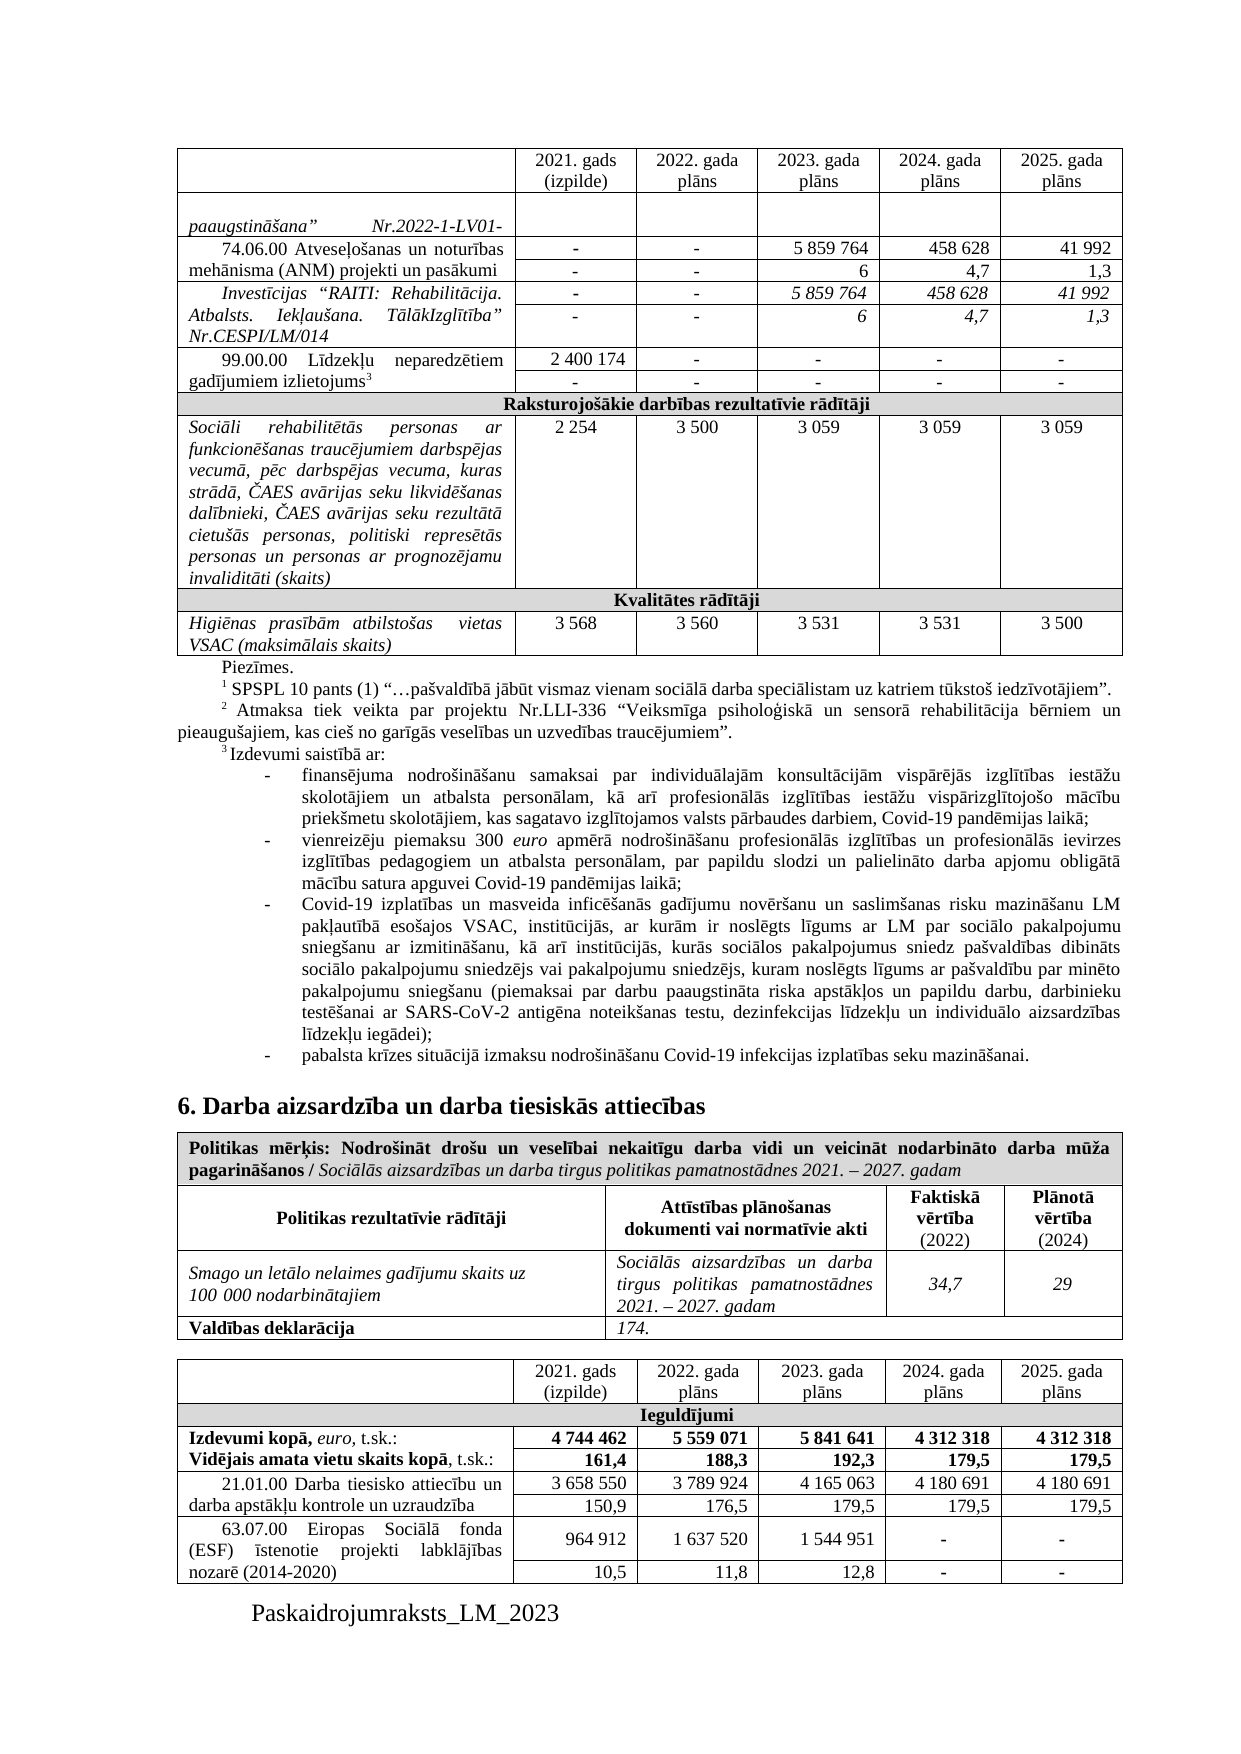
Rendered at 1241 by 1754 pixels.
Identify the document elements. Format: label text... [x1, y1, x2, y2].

table_cell 4 312 318 [1002, 1427, 1122, 1448]
table_cell 161,4 [514, 1449, 637, 1471]
table_cell 6 [758, 260, 879, 281]
table_cell 10,5 [514, 1561, 637, 1583]
table_cell 1,3 [1001, 260, 1122, 281]
table_cell - [637, 282, 757, 304]
table_cell Sociālās aizsardzības un darba tirgus politikas pamatnostādnes 2021. – 2027. gadam [606, 1251, 886, 1316]
table_cell 12,8 [759, 1561, 885, 1583]
table_cell 3 059 [758, 416, 879, 588]
table_cell 11,8 [638, 1561, 758, 1583]
table_cell 2 254 [516, 416, 636, 588]
table_cell 5 859 764 [758, 282, 879, 304]
table_cell 5 859 764 [758, 237, 879, 259]
table_cell - [516, 260, 636, 281]
table_cell - [886, 1561, 1001, 1583]
text Piezīmes. [177, 656, 1122, 678]
table_header 2021. gads (izpilde) [516, 149, 636, 192]
table_cell - [880, 348, 1000, 369]
table_cell 29 [1005, 1251, 1122, 1316]
table_cell - [1001, 193, 1122, 236]
table_cell 4 165 063 [759, 1472, 885, 1493]
table_cell Faktiskā vērtība (2022) [887, 1186, 1004, 1250]
table_cell 458 628 [880, 282, 1000, 304]
table_cell 192,3 [759, 1449, 885, 1471]
table_cell 458 628 [880, 237, 1000, 259]
table_cell 3 059 [1001, 416, 1122, 588]
table_cell 6 [758, 305, 879, 347]
table_cell - [516, 193, 636, 236]
table_cell Smago un letālo nelaimes gadījumu skaits uz 100 000 nodarbinātajiem [178, 1251, 605, 1316]
table_cell - [516, 237, 636, 259]
list Covid-19 izplatības un masveida inficēšanās gadījumu novēršanu un saslimšanas risku mazināšanu LM pakļautībā esošajos VSAC, institūcijās, ar kurām ir noslēgts līgums ar LM par sociālo pakalpojumu sniegšanu ar izmitināšanu, kā arī institūcijās, kurās sociālos pakalpojumus sniedz pašvaldības dibināts sociālo pakalpojumu sniedzējs vai pakalpojumu sniedzējs, kuram noslēgts līgums ar pašvaldību par minēto pakalpojumu sniegšanu (piemaksai par darbu paaugstināta riska apstākļos un papildu darbu, darbinieku testēšanai ar SARS-CoV-2 antigēna noteikšanas testu, dezinfekcijas līdzekļu un individuālo aizsardzības līdzekļu iegādei); [264, 893, 1122, 1044]
table_cell - [1002, 1561, 1122, 1583]
table_cell - [637, 371, 757, 392]
table_cell - [637, 305, 757, 347]
table_cell 964 912 [514, 1517, 637, 1560]
table_cell 150,9 [514, 1495, 637, 1516]
table_cell - [880, 371, 1000, 392]
table_cell 99.00.00 Līdzekļu neparedzētiem gadījumiem izlietojums3 [178, 348, 515, 392]
table_cell - [637, 348, 757, 369]
text 1 SPSPL 10 pants (1) “…pašvaldībā jābūt vismaz vienam sociālā darba speciālistam uz katriem tūkstoš iedzīvotājiem”. [177, 678, 1122, 699]
table_cell - [637, 260, 757, 281]
table_cell 3 568 [516, 612, 636, 655]
table_header [178, 149, 515, 192]
table_cell Investīcijas “RAITI: Rehabilitācija. Atbalsts. Iekļaušana. TālākIzglītība” Nr.CESPI/LM/014 [178, 282, 515, 347]
table_cell - [758, 193, 879, 236]
table_cell 4 312 318 [886, 1427, 1001, 1448]
table_header [178, 1360, 513, 1403]
table_cell 3 789 924 [638, 1472, 758, 1493]
table_cell 3 658 550 [514, 1472, 637, 1493]
table_cell 3 560 [637, 612, 757, 655]
table_cell - [1002, 1517, 1122, 1560]
table_header 2024. gada plāns [880, 149, 1000, 192]
table_cell 2 400 174 [516, 348, 636, 369]
table_cell - [516, 305, 636, 347]
table_cell 4 180 691 [1002, 1472, 1122, 1493]
table_cell 21.01.00 Darba tiesisko attiecību un darba apstākļu kontrole un uzraudzība [178, 1472, 513, 1516]
table_cell 34,7 [887, 1251, 1004, 1316]
table_cell 179,5 [886, 1495, 1001, 1516]
table_cell Politikas rezultatīvie rādītāji [178, 1186, 605, 1250]
table_cell 4 180 691 [886, 1472, 1001, 1493]
list pabalsta krīzes situācijā izmaksu nodrošināšanu Covid-19 infekcijas izplatības seku mazināšanai. [264, 1044, 1122, 1066]
table_cell - [880, 193, 1000, 236]
table_cell 3 531 [880, 612, 1000, 655]
table_cell - [516, 371, 636, 392]
table_cell Sociāli rehabilitētās personas ar funkcionēšanas traucējumiem darbspējas vecumā, pēc darbspējas vecuma, kuras strādā, ČAES avārijas seku likvidēšanas dalībnieki, ČAES avārijas seku rezultātā cietušās personas, politiski represētās personas un personas ar prognozējamu invaliditāti (skaits) [178, 416, 515, 588]
table_cell 188,3 [638, 1449, 758, 1471]
table_cell Higiēnas prasībām atbilstošas vietas VSAC (maksimālais skaits) [178, 612, 515, 655]
table_cell Raksturojošākie darbības rezultatīvie rādītāji [178, 393, 1122, 415]
table_cell Valdības deklarācija [178, 1317, 605, 1339]
table_cell 3 500 [637, 416, 757, 588]
table_header 2022. gada plāns [637, 149, 757, 192]
table_header 2024. gada plāns [886, 1360, 1001, 1403]
table_cell 179,5 [886, 1449, 1001, 1471]
list vienreizēju piemaksu 300 euro apmērā nodrošināšanu profesionālās izglītības un profesionālās ievirzes izglītības pedagogiem un atbalsta personālam, par papildu slodzi un palielināto darba apjomu obligātā mācību satura apguvei Covid-19 pandēmijas laikā; [264, 829, 1122, 893]
table_cell 1 544 951 [759, 1517, 885, 1560]
table_header 2021. gads (izpilde) [514, 1360, 637, 1403]
table_header Politikas mērķis: Nodrošināt drošu un veselībai nekaitīgu darba vidi un veicināt nodarbināto darba mūža pagarināšanos / Sociālās aizsardzības un darba tirgus politikas pamatnostādnes 2021. – 2027. gadam [178, 1133, 1122, 1184]
table_cell - [637, 237, 757, 259]
table_cell 5 841 641 [759, 1427, 885, 1448]
table_cell 4 744 462 [514, 1427, 637, 1448]
table_cell 3 059 [880, 416, 1000, 588]
table_cell Kvalitātes rādītāji [178, 589, 1122, 611]
table_header 2025. gada plāns [1001, 149, 1122, 192]
table_cell 4,7 [880, 305, 1000, 347]
table_cell 1 637 520 [638, 1517, 758, 1560]
table_cell 179,5 [1002, 1449, 1122, 1471]
text 2 Atmaksa tiek veikta par projektu Nr.LLI-336 “Veiksmīga psiholoģiskā un sensorā rehabilitācija bērniem un pieaugušajiem, kas cieš no garīgās veselības un uzvedības traucējumiem”. [177, 699, 1122, 742]
table_cell 4,7 [880, 260, 1000, 281]
list finansējuma nodrošināšanu samaksai par individuālajām konsultācijām vispārējās izglītības iestāžu skolotājiem un atbalsta personālam, kā arī profesionālās izglītības iestāžu vispārizglītojošo mācību priekšmetu skolotājiem, kas sagatavo izglītojamos valsts pārbaudes darbiem, Covid-19 pandēmijas laikā; [264, 764, 1122, 829]
table_header 2023. gada plāns [759, 1360, 885, 1403]
table_cell 3 531 [758, 612, 879, 655]
table_cell 176,5 [638, 1495, 758, 1516]
table_cell 179,5 [1002, 1495, 1122, 1516]
table_cell Plānotā vērtība (2024) [1005, 1186, 1122, 1250]
table_cell - [758, 371, 879, 392]
table_cell 41 992 [1001, 282, 1122, 304]
table_cell 63.07.00 Eiropas Sociālā fonda (ESF) īstenotie projekti labklājības nozarē (2014-2020) [178, 1517, 513, 1583]
table_cell - [1001, 371, 1122, 392]
table_cell 1,3 [1001, 305, 1122, 347]
table_cell 3 500 [1001, 612, 1122, 655]
table_header 2025. gada plāns [1002, 1360, 1122, 1403]
text 6. Darba aizsardzība un darba tiesiskās attiecības [177, 1091, 1122, 1119]
table_cell - [886, 1517, 1001, 1560]
table_cell 179,5 [759, 1495, 885, 1516]
table_cell - [758, 348, 879, 369]
table_cell 174. [606, 1317, 1122, 1339]
table_cell 5 559 071 [638, 1427, 758, 1448]
table_cell Attīstības plānošanas dokumenti vai normatīvie akti [606, 1186, 886, 1250]
table_cell - [1001, 348, 1122, 369]
text 3 Izdevumi saistībā ar: [177, 742, 1122, 764]
table_cell - [637, 193, 757, 236]
table_cell 74.06.00 Atveseļošanas un noturības mehānisma (ANM) projekti un pasākumi [178, 237, 515, 281]
table_cell - [516, 282, 636, 304]
table_header 2023. gada plāns [758, 149, 879, 192]
table_cell Ieguldījumi [178, 1404, 1122, 1426]
table_cell Izdevumi kopā, euro, t.sk.: Vidējais amata vietu skaits kopā, t.sk.: [178, 1427, 513, 1471]
table_cell 41 992 [1001, 237, 1122, 259]
table_header 2022. gada plāns [638, 1360, 758, 1403]
